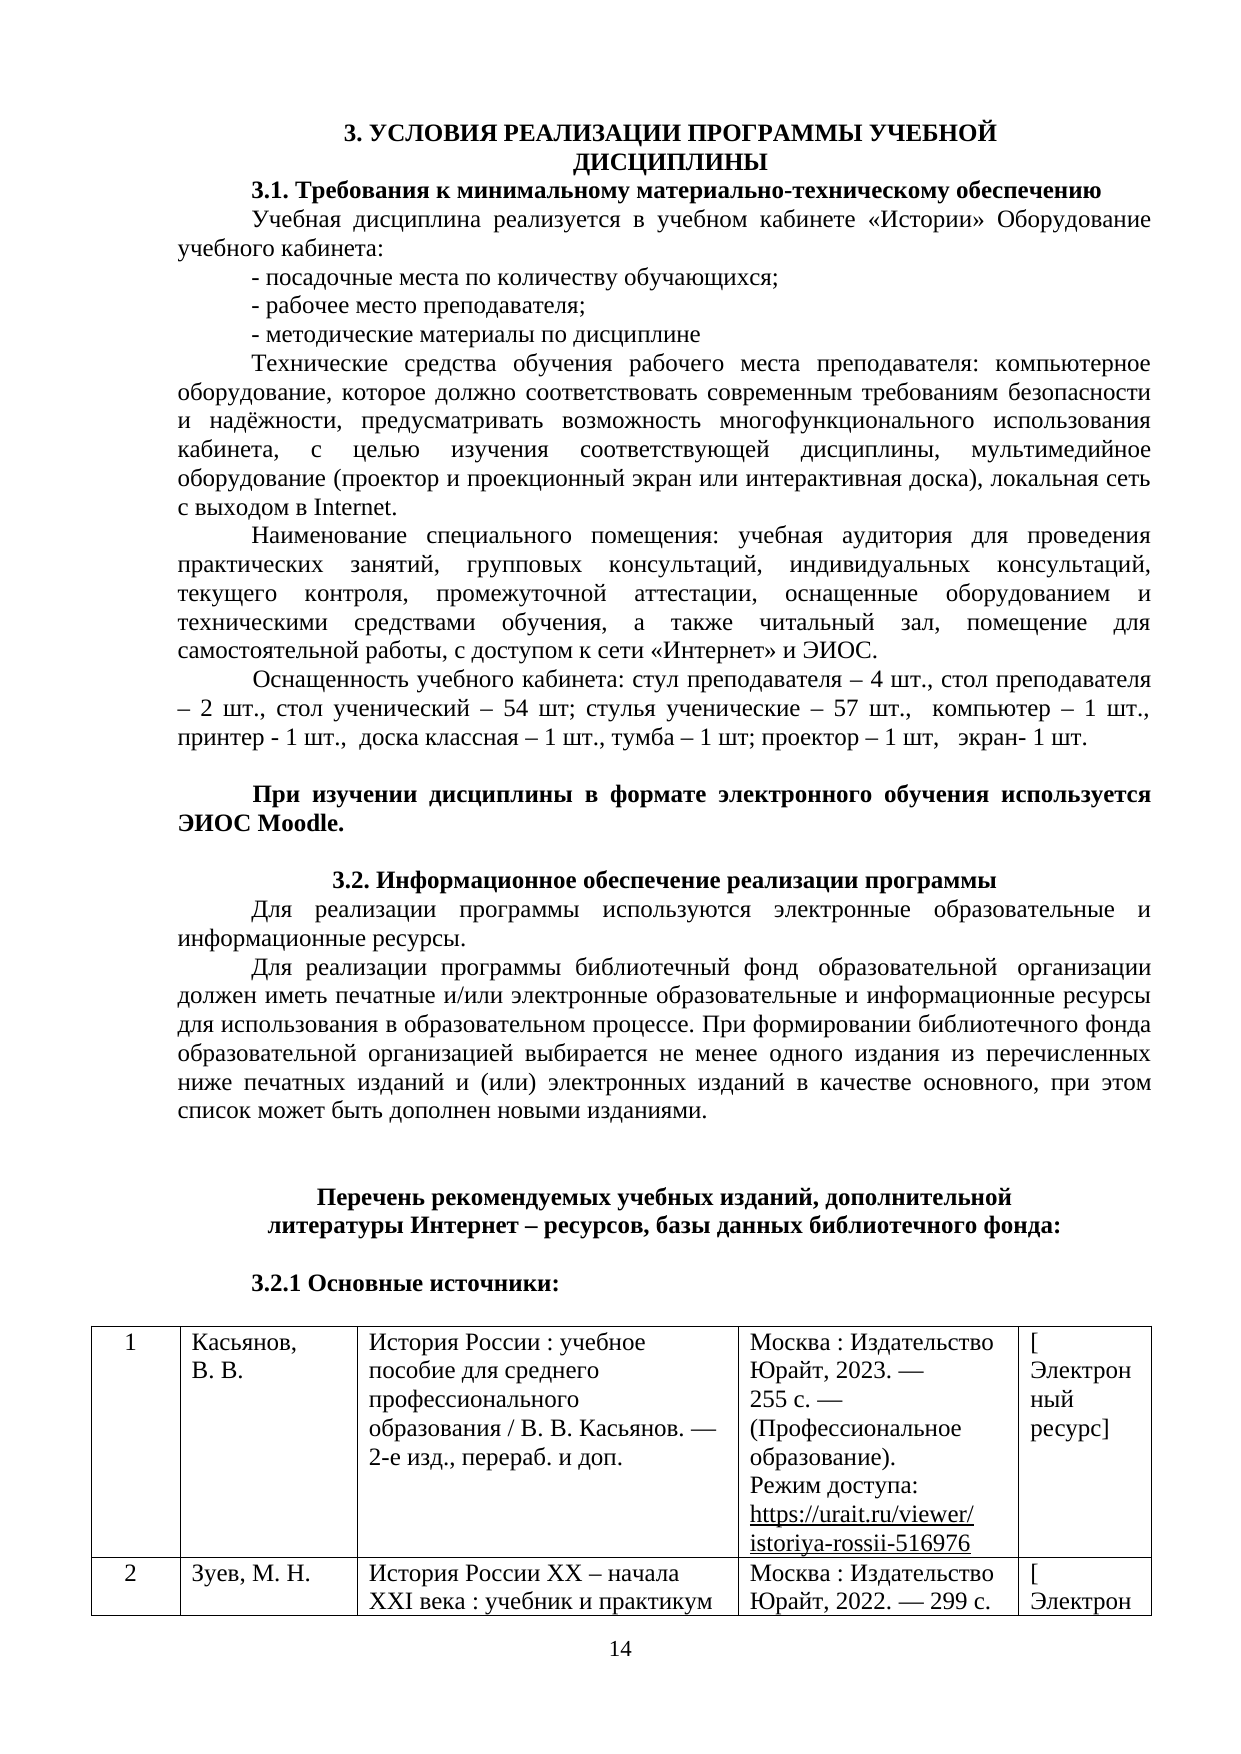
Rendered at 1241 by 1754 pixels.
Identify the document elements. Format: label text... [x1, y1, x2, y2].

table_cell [1019, 1558, 1151, 1615]
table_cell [739, 1558, 1018, 1615]
text - рабочее место преподавателя; [177, 291, 1152, 319]
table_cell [358, 1558, 738, 1615]
text 3.2.1 Основные источники: [177, 1268, 1152, 1297]
text Перечень рекомендуемых учебных изданий, дополнительной [177, 1182, 1152, 1211]
text литературы Интернет – ресурсов, базы данных библиотечного фонда: [177, 1211, 1152, 1239]
text 3. УСЛОВИЯ РЕАЛИЗАЦИИ ПРОГРАММЫ УЧЕБНОЙ [195, 118, 1146, 147]
table_header [Электронный ресурс] [1019, 1327, 1151, 1557]
table_header Москва : Издательство Юрайт, 2023. — 255 с. — (Профессиональное образование). Режим доступа: https://urait.ru/viewer/istoriya-rossii-516976 [739, 1327, 1018, 1557]
text Оснащенность учебного кабинета: стул преподавателя – 4 шт., стол преподавателя – 2 шт., стол ученический – 54 шт; стулья ученические – 57 шт., компьютер – 1 шт., принтер - 1 шт., доска классная – 1 шт., тумба – 1 шт; проектор – 1 шт, экран- 1 шт. [177, 664, 1152, 751]
text - методические материалы по дисциплине [177, 319, 1152, 348]
text - посадочные места по количеству обучающихся; [177, 262, 1152, 291]
text Технические средства обучения рабочего места преподавателя: компьютерное оборудование, которое должно соответствовать современным требованиям безопасности и надёжности, предусматривать возможность многофункционального использования кабинета, с целью изучения соответствующей дисциплины, мультимедийное оборудование (проектор и проекционный экран или интерактивная доска), локальная сеть с выходом в Internet. [177, 348, 1152, 521]
text 3.2. Информационное обеспечение реализации программы [177, 866, 1152, 894]
text ДИСЦИПЛИНЫ [195, 147, 1146, 176]
text 3.1. Требования к минимальному материально-техническому обеспечению [177, 176, 1152, 204]
text Наименование специального помещения: учебная аудитория для проведения практических занятий, групповых консультаций, индивидуальных консультаций, текущего контроля, промежуточной аттестации, оснащенные оборудованием и техническими средствами обучения, а также читальный зал, помещение для самостоятельной работы, с доступом к сети «Интернет» и ЭИОС. [177, 521, 1152, 664]
table_cell Зуев, М. Н. [181, 1558, 357, 1615]
text Для реализации программы библиотечный фонд образовательной организации должен иметь печатные и/или электронные образовательные и информационные ресурсы для использования в образовательном процессе. При формировании библиотечного фонда образовательной организацией выбирается не менее одного издания из перечисленных ниже печатных изданий и (или) электронных изданий в качестве основного, при этом список может быть дополнен новыми изданиями. [177, 952, 1152, 1124]
text При изучении дисциплины в формате электронного обучения используется ЭИОС Moodle. [177, 779, 1152, 837]
table_header 1 [92, 1327, 180, 1557]
text Для реализации программы используются электронные образовательные и информационные ресурсы. [177, 894, 1152, 952]
table_header Касьянов, В. В. [181, 1327, 357, 1557]
table_cell 2 [92, 1558, 180, 1615]
table_header История России : учебное пособие для среднего профессионального образования / В. В. Касьянов. — 2-е изд., перераб. и доп. [358, 1327, 738, 1557]
text Учебная дисциплина реализуется в учебном кабинете «Истории» Оборудование учебного кабинета: [177, 204, 1152, 262]
